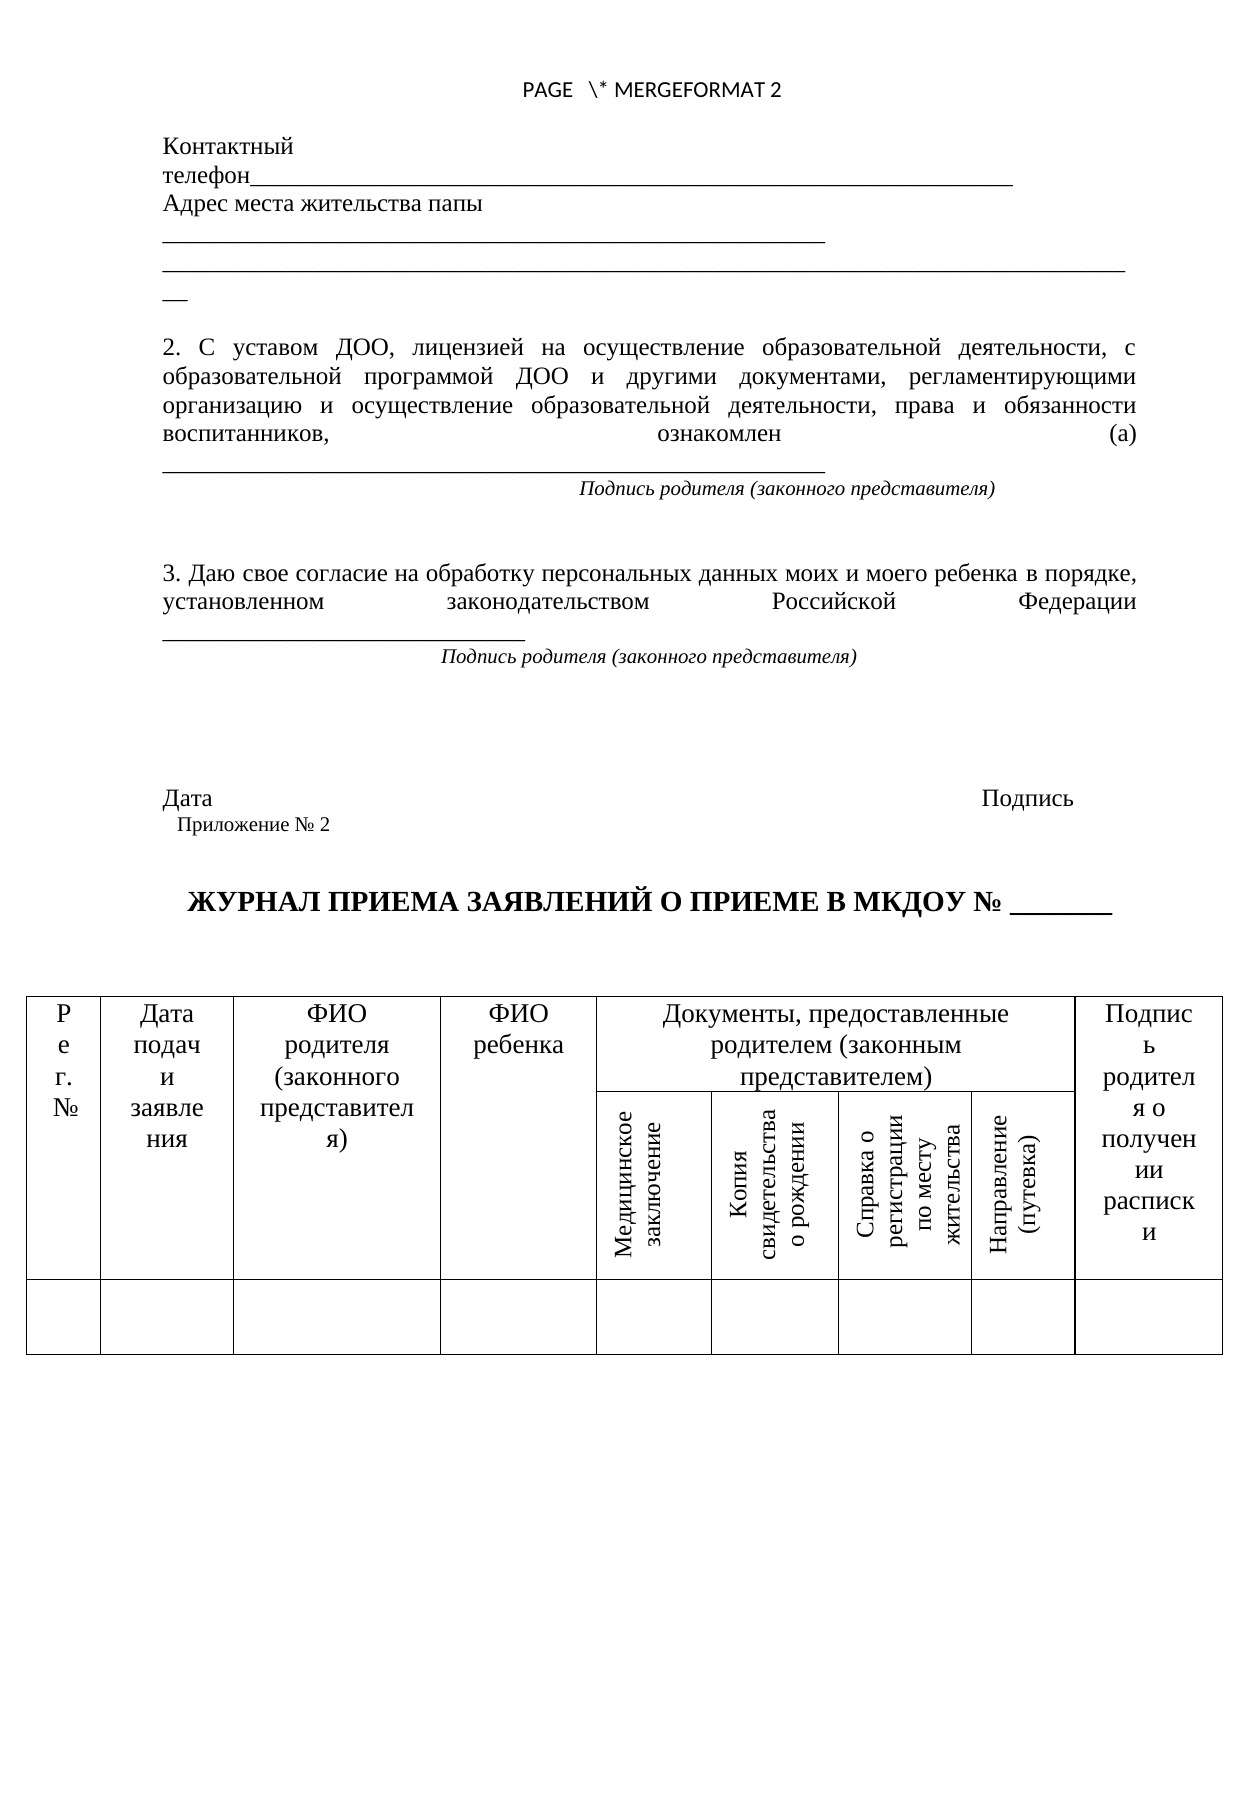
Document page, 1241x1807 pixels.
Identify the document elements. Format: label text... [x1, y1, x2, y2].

table_cell [441, 1280, 596, 1353]
text Адрес места жительства папы _____________________________________________________ [162, 188, 1137, 246]
text 3. Даю свое согласие на обработку персональных данных моих и моего ребенка в порядке, установленном законодательством Российской Федерации _____________________________ [162, 558, 1137, 644]
table_cell [972, 1280, 1074, 1353]
table_cell [839, 1280, 971, 1353]
text Подпись родителя (законного представителя) [162, 644, 1137, 668]
text ЖУРНАЛ ПРИЕМА ЗАЯВЛЕНИЙ О ПРИЕМЕ В МКДОУ № _______ [162, 884, 1137, 917]
table_header Документы, предоставленные родителем (законным представителем) [597, 997, 1074, 1091]
text 2. С уставом ДОО, лицензией на осуществление образовательной деятельности, с образовательной программой ДОО и другими документами, регламентирующими организацию и осуществление образовательной деятельности, права и обязанности воспитанников, ознакомлен (а) _____________________________________________________ [162, 332, 1137, 476]
table_cell [712, 1280, 838, 1353]
table_header Дата подачи заявления [101, 997, 233, 1278]
table_cell [597, 1280, 711, 1353]
table_header Подпись родителя о получении расписки [1076, 997, 1222, 1278]
table_cell [101, 1280, 233, 1353]
text Дата Подпись [162, 783, 1137, 812]
table_cell [1076, 1280, 1222, 1353]
table_cell Справка о регистрации по месту жительства [839, 1092, 971, 1278]
text _______________________________________________________________________________ [162, 246, 1137, 303]
text Контактный телефон_____________________________________________________________ [162, 131, 1137, 188]
table_cell Копия свидетельства о рождении [712, 1092, 838, 1278]
table_header ФИО ребенка [441, 997, 596, 1278]
table_header Рег.№ [27, 997, 100, 1278]
table_cell Медицинское заключение [597, 1092, 711, 1278]
table_cell Направление (путевка) [972, 1092, 1074, 1278]
text Приложение № 2 [162, 812, 1137, 836]
table_cell [27, 1280, 100, 1353]
text Подпись родителя (законного представителя) [162, 476, 1137, 500]
table_header ФИО родителя (законного представителя) [234, 997, 440, 1278]
table_cell [234, 1280, 440, 1353]
